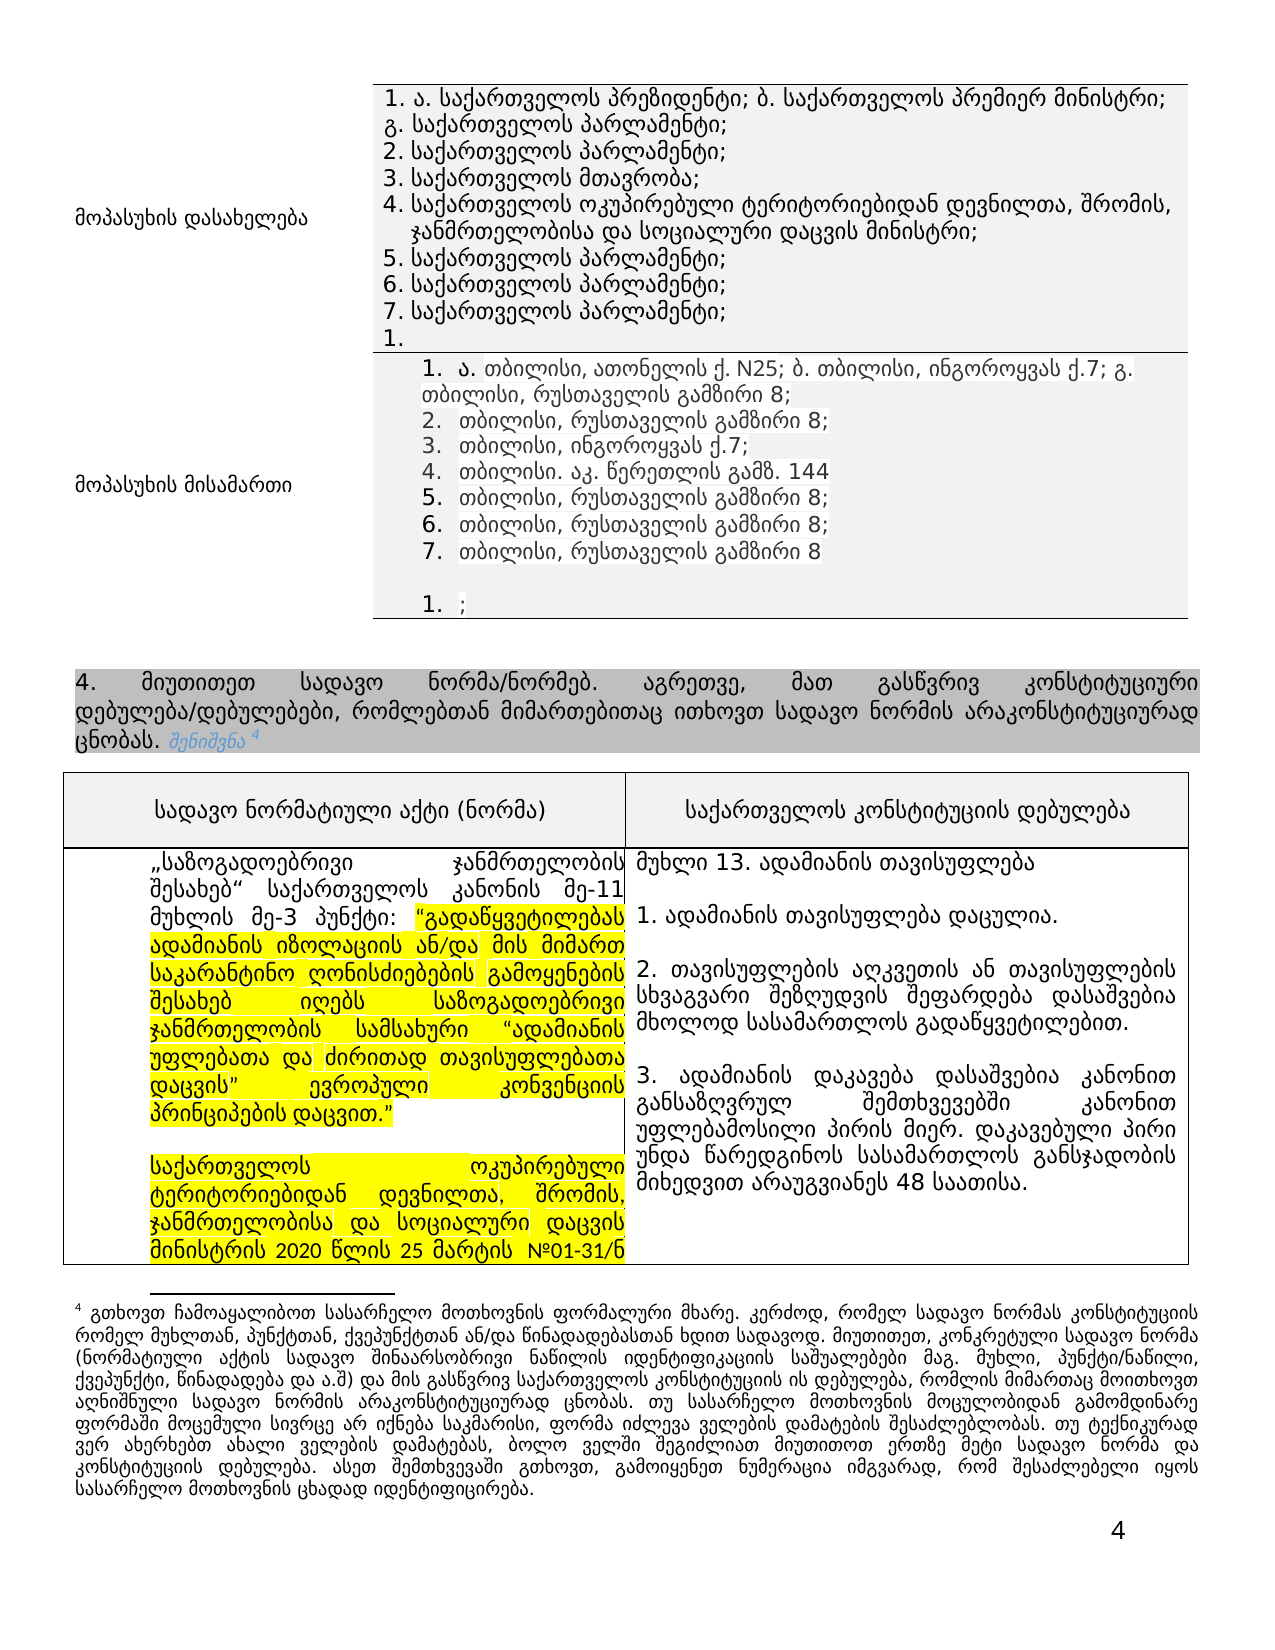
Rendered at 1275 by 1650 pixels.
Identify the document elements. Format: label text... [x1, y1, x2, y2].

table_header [64, 849, 624, 1264]
table_cell 1. ა. თბილისი, ათონელის ქ. N25; ბ. თბილისი, ინგოროყვას ქ.7; გ. თბილისი, რუსთაველის გამზირი 8; თბილისი, რუსთაველის გამზირი 8; თბილისი, ინგოროყვას ქ.7; თბილისი. აკ. წერეთლის გამზ. 144 თბილისი, რუსთაველის გამზირი 8; თბილისი, რუსთაველის გამზირი 8; თბილისი, რუსთაველის გამზირი 8 ; [373, 353, 1188, 618]
table_cell მოპასუხის მისამართი [63, 352, 373, 618]
text 4. მიუთითეთ სადავო ნორმა/ნორმებ. აგრეთვე, მათ გასწვრივ კონსტიტუციური დებულება/დებულებები, რომლებთან მიმართებითაც ითხოვთ სადავო ნორმის არაკონსტიტუციურად ცნობას. შენიშვნა [75, 669, 1200, 753]
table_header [625, 849, 1188, 1264]
table_header საქართველოს კონსტიტუციის დებულება [626, 773, 1188, 847]
table_cell 1. ა. საქართველოს პრეზიდენტი; ბ. საქართველოს პრემიერ მინისტრი; გ. საქართველოს პარლამენტი; საქართველოს პარლამენტი; საქართველოს მთავრობა; საქართველოს ოკუპირებული ტერიტორიებიდან დევნილთა, შრომის, ჯანმრთელობისა და სოციალური დაცვის მინისტრი; საქართველოს პარლამენტი; საქართველოს პარლამენტი; საქართველოს პარლამენტი; [373, 85, 1188, 352]
table_cell მოპასუხის დასახელება [63, 84, 373, 352]
table_header სადავო ნორმატიული აქტი (ნორმა) [64, 773, 625, 847]
